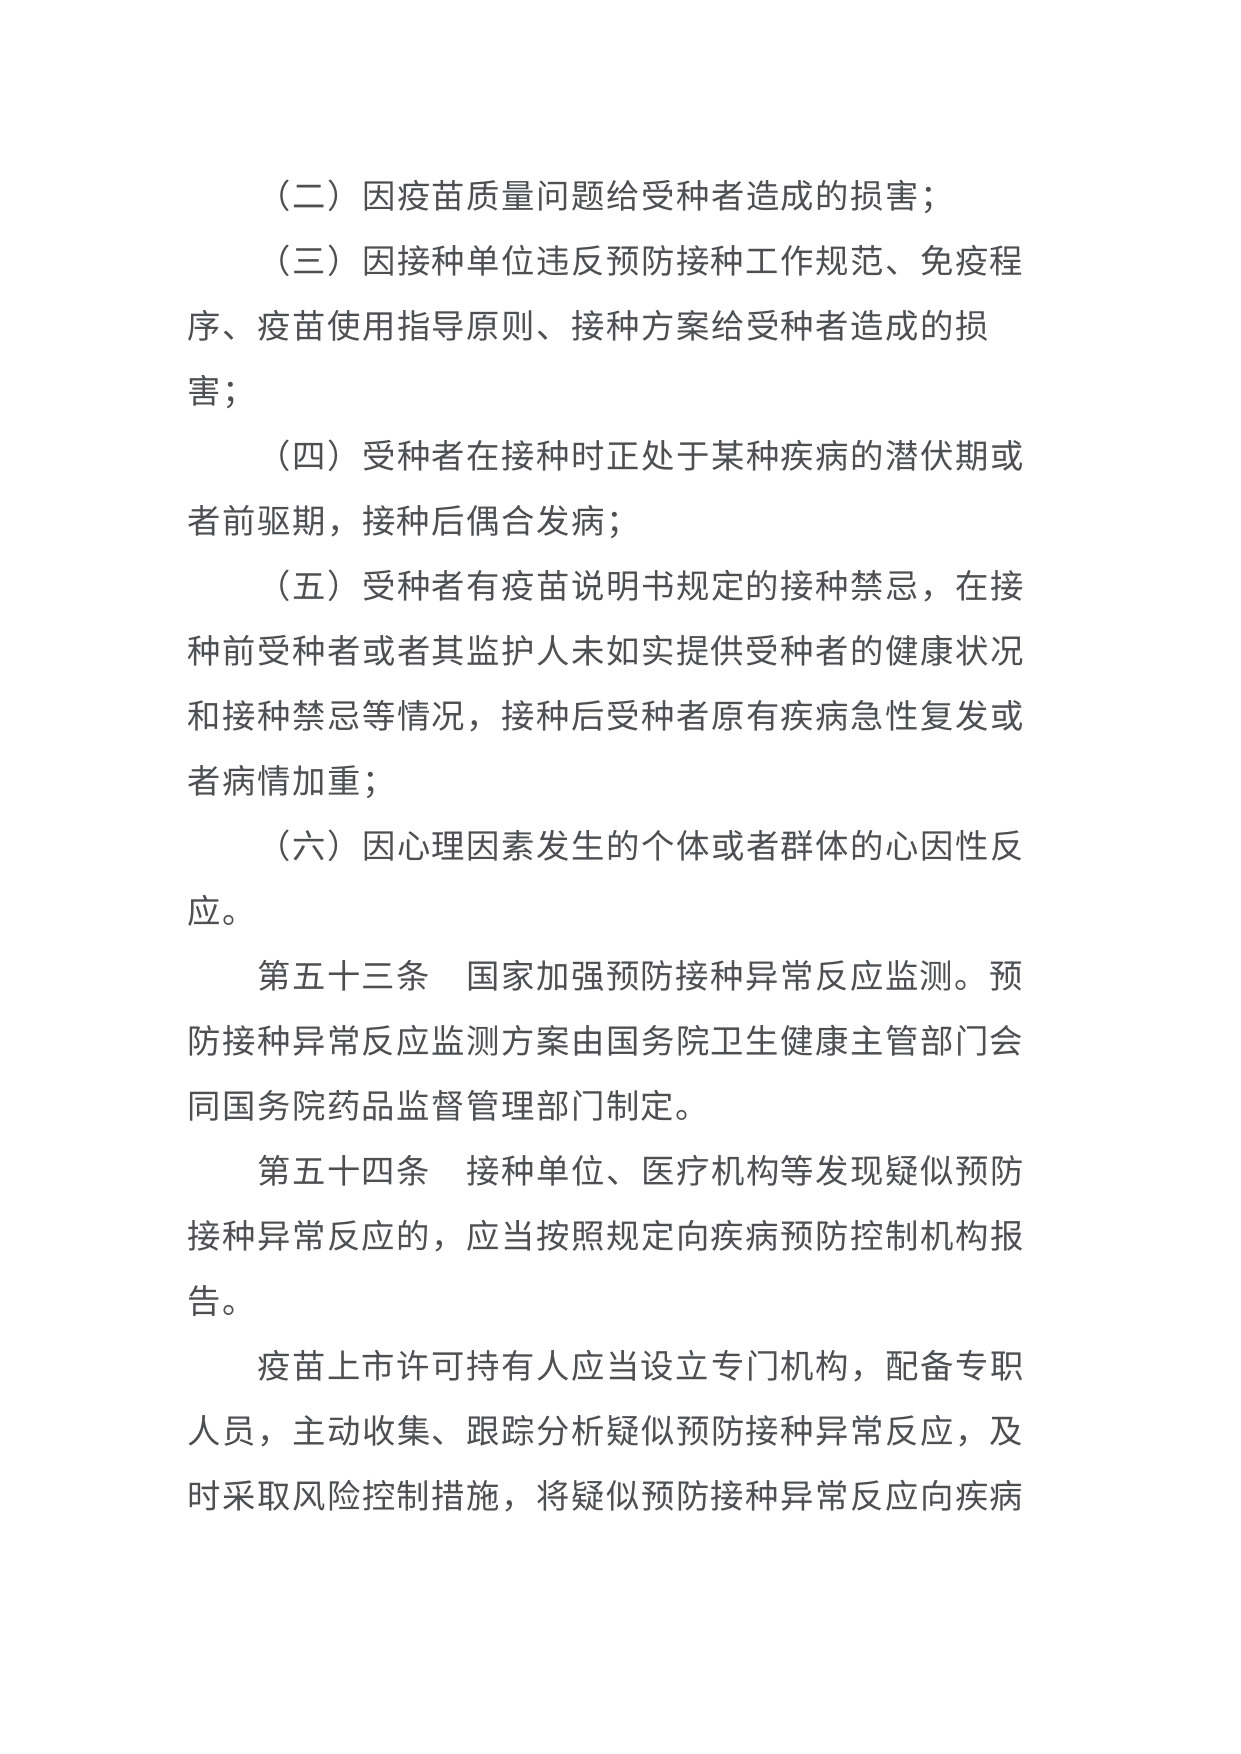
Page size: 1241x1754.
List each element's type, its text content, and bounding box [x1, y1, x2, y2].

text （四）受种者在接种时正处于某种疾病的潜伏期或者前驱期，接种后偶合发病； [187, 422, 1053, 552]
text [187, 1332, 1053, 1527]
text （五）受种者有疫苗说明书规定的接种禁忌，在接种前受种者或者其监护人未如实提供受种者的健康状况和接种禁忌等情况，接种后受种者原有疾病急性复发或者病情加重； [187, 552, 1053, 812]
text 第五十三条 国家加强预防接种异常反应监测。预防接种异常反应监测方案由国务院卫生健康主管部门会同国务院药品监督管理部门制定。 [187, 942, 1053, 1137]
text （二）因疫苗质量问题给受种者造成的损害； [187, 162, 1053, 227]
text （六）因心理因素发生的个体或者群体的心因性反应。 [187, 812, 1053, 942]
text （三）因接种单位违反预防接种工作规范、免疫程序、疫苗使用指导原则、接种方案给受种者造成的损害； [187, 227, 1053, 422]
text 第五十四条 接种单位、医疗机构等发现疑似预防接种异常反应的，应当按照规定向疾病预防控制机构报告。 [187, 1137, 1053, 1332]
